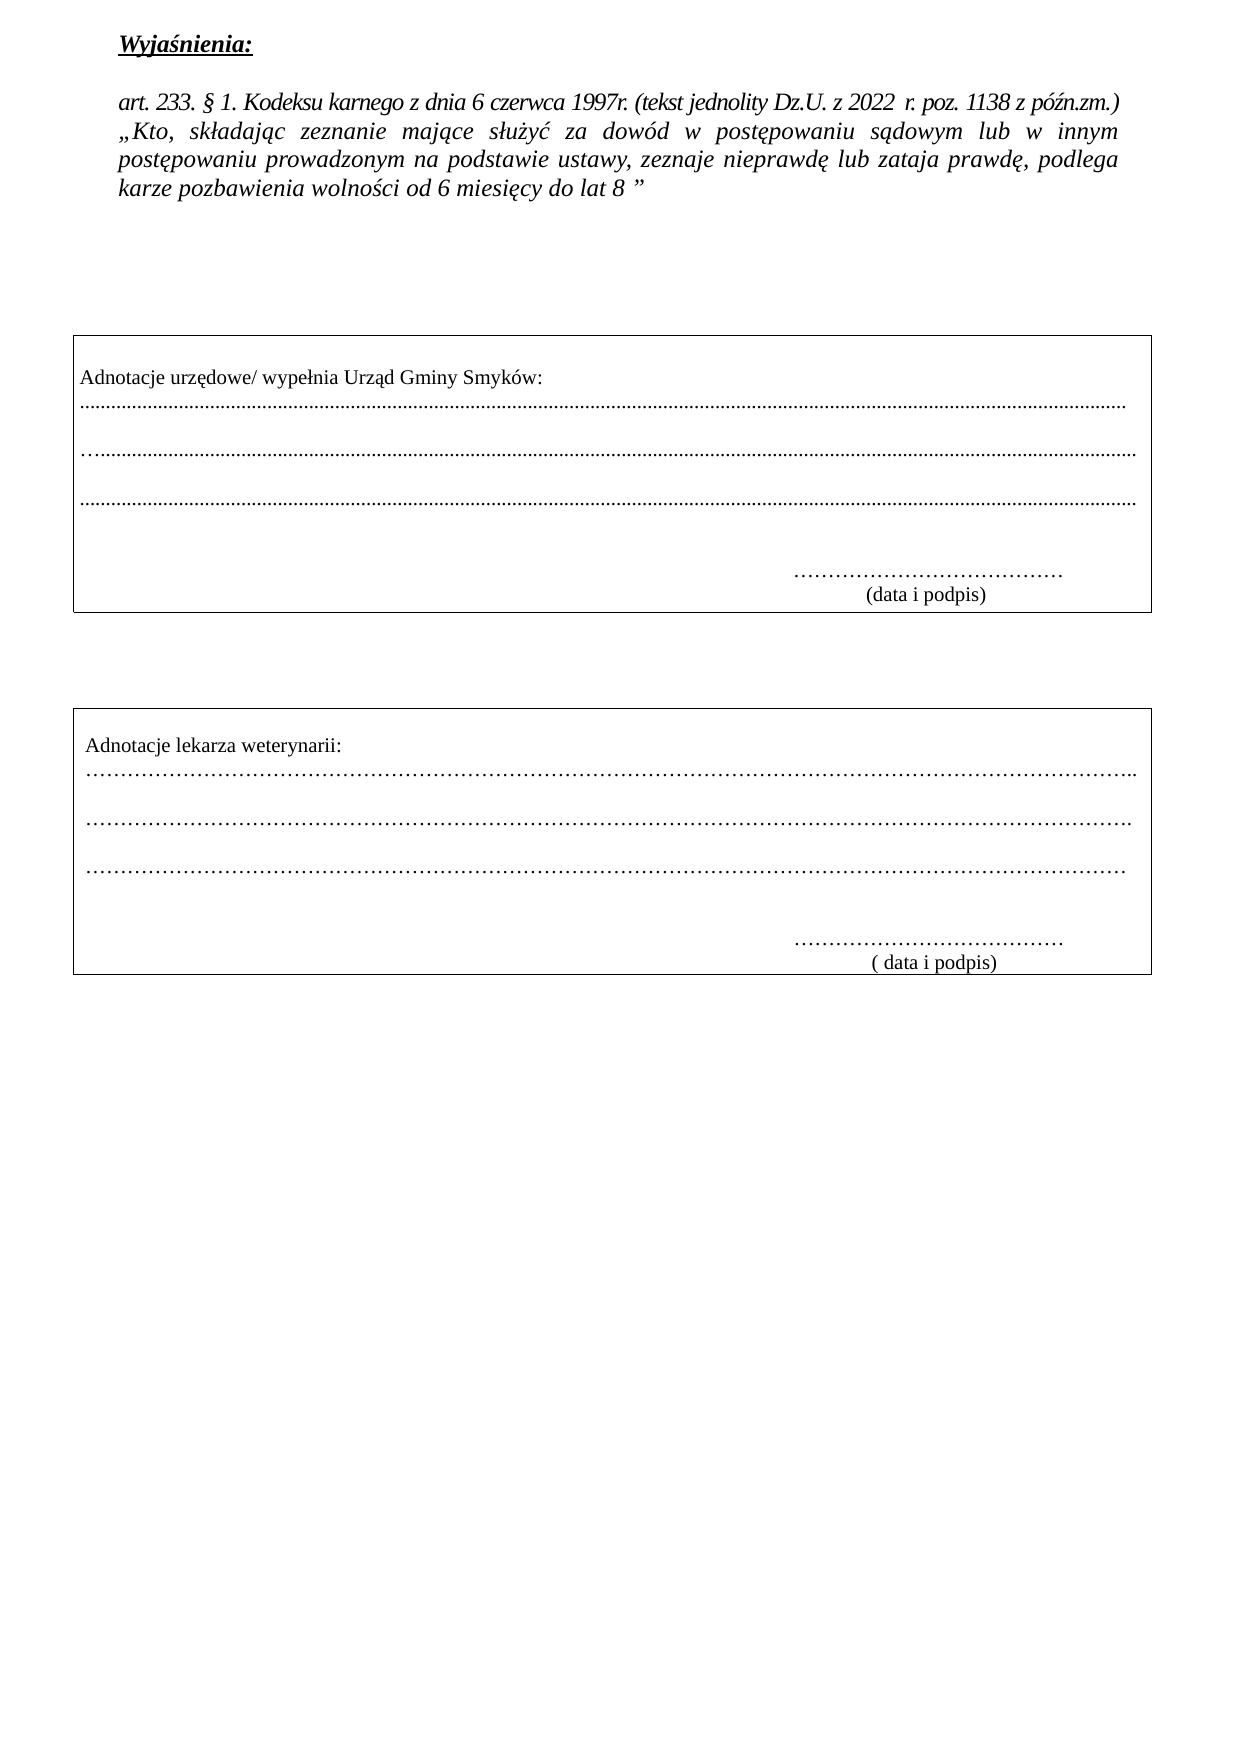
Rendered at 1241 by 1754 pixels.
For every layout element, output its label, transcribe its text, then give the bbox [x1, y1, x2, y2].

table_header Adnotacje lekarza weterynarii: …………………………………………………………………………………………………………………………………….. ……………………………………………………………………………………………………………………………………. …………………………………………………………………………………………………………………………………… ………………………………… ( data i podpis) [74, 709, 1151, 974]
text Wyjaśnienia: [118, 29, 1122, 58]
text art. 233. § 1. Kodeksu karnego z dnia 6 czerwca 1997r. (tekst jednolity Dz.U. z 2022 r. poz. 1138 z późn.zm.)„Kto, składając zeznanie mające służyć za dowód w postępowaniu sądowym lub w innym postępowaniu prowadzonym na podstawie ustawy, zeznaje nieprawdę lub zataja prawdę, podlega karze pozbawienia wolności od 6 miesięcy do lat 8 ” [118, 87, 1122, 202]
table_header Adnotacje urzędowe/ wypełnia Urząd Gminy Smyków: ......................................................................................................................................................................................................... …....................................................................................................................................................................................................... ........................................................................................................................................................................................................... ………………………………… (data i podpis) [74, 336, 1151, 611]
